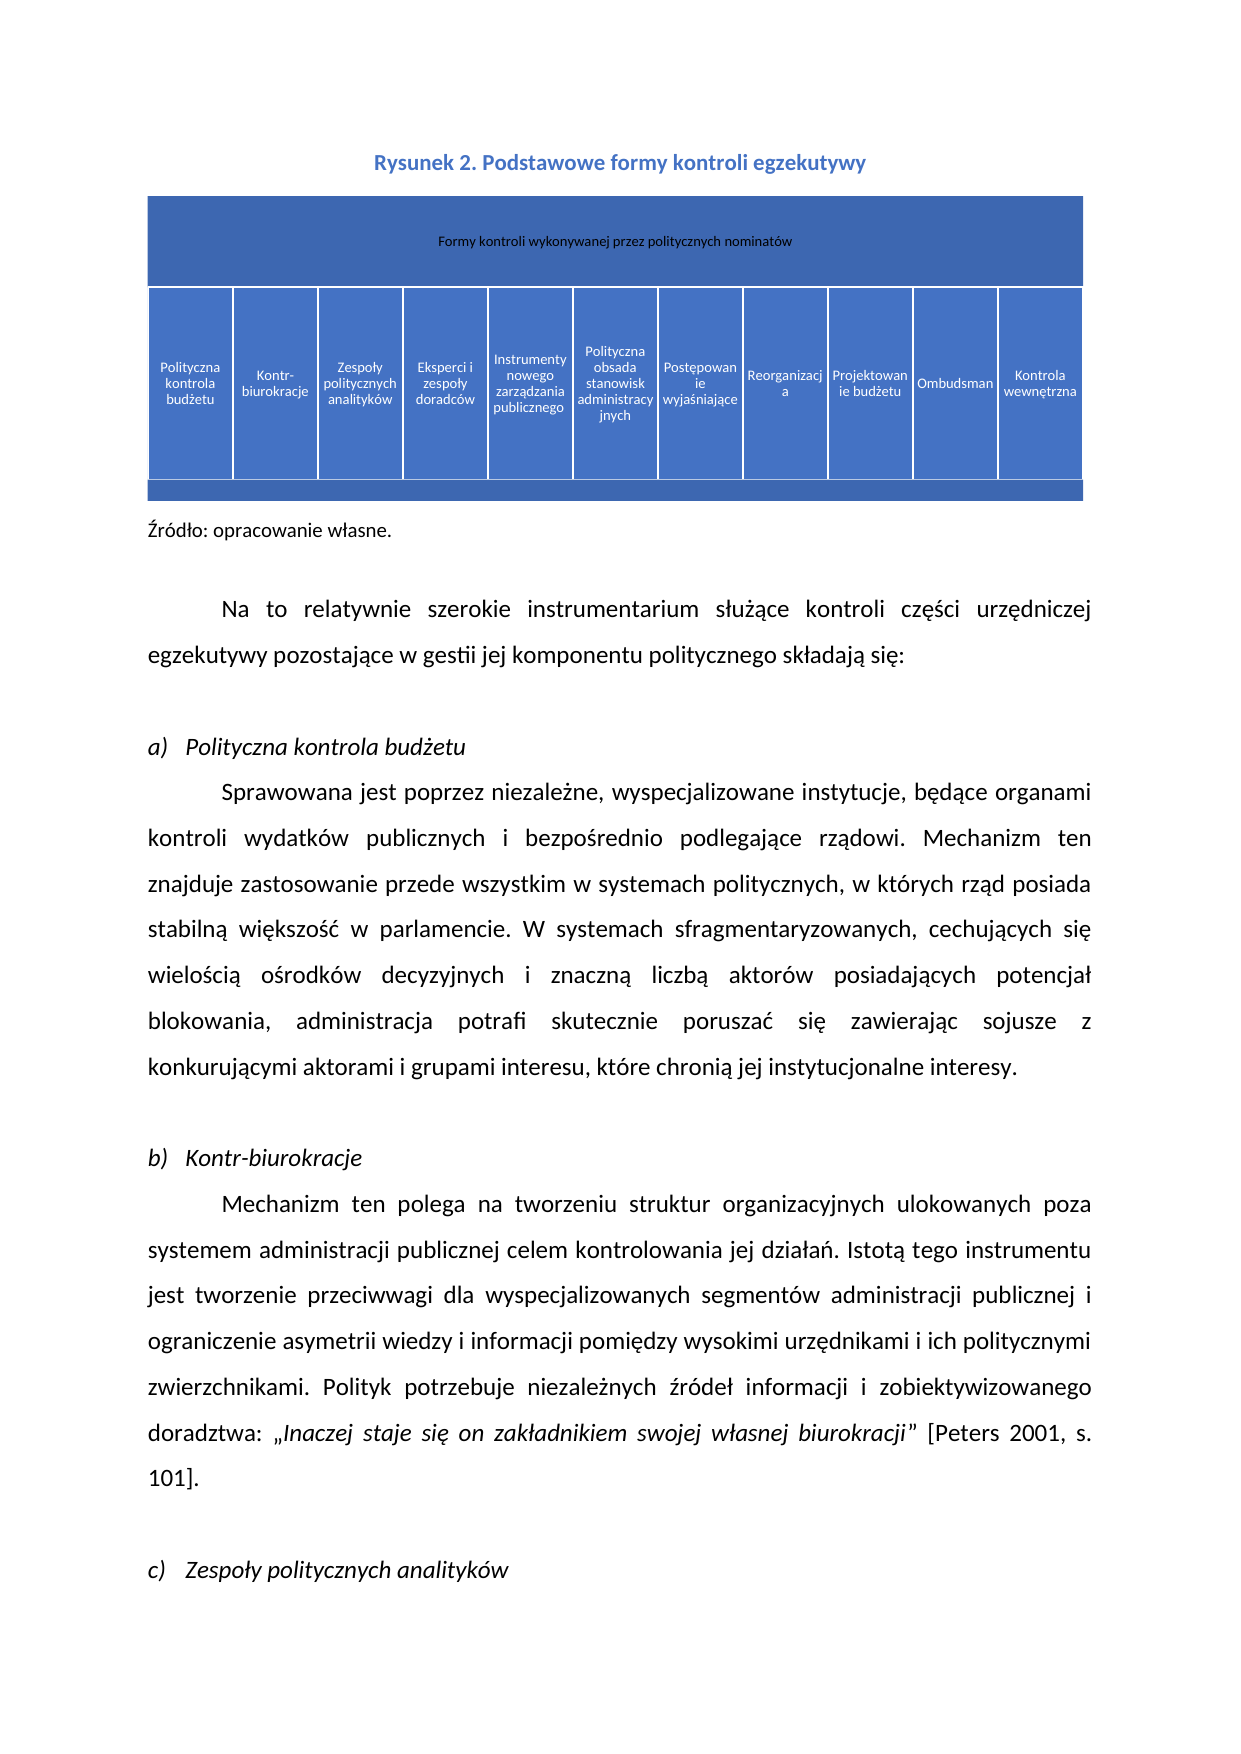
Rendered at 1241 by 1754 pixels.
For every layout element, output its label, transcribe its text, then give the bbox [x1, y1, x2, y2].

text Sprawowana jest poprzez niezależne, wyspecjalizowane instytucje, będące organami kontroli wydatków publicznych i bezpośrednio podlegające rządowi. Mechanizm ten znajduje zastosowanie przede wszystkim w systemach politycznych, w których rząd posiada stabilną większość w parlamencie. W systemach sfragmentaryzowanych, cechujących się wielością ośrodków decyzyjnych i znaczną liczbą aktorów posiadających potencjał blokowania, administracja potrafi skutecznie poruszać się zawierając sojusze z konkurującymi aktorami i grupami interesu, które chronią jej instytucjonalne interesy. [148, 776, 1093, 1081]
text Na to relatywnie szerokie instrumentarium służące kontroli części urzędniczej egzekutywy pozostające w gestii jej komponentu politycznego składają się: [148, 593, 1093, 670]
list Kontr-biurokracje [148, 1142, 1093, 1173]
text Źródło: opracowanie własne. [148, 517, 1093, 543]
text Mechanizm ten polega na tworzeniu struktur organizacyjnych ulokowanych poza systemem administracji publicznej celem kontrolowania jej działań. Istotą tego instrumentu jest tworzenie przeciwwagi dla wyspecjalizowanych segmentów administracji publicznej i ograniczenie asymetrii wiedzy i informacji pomiędzy wysokimi urzędnikami i ich politycznymi zwierzchnikami. Polityk potrzebuje niezależnych źródeł informacji i zobiektywizowanego doradztwa: „Inaczej staje się on zakładnikiem swojej własnej biurokracji” [Peters 2001, s. 101]. [148, 1188, 1093, 1493]
list Polityczna kontrola budżetu [148, 731, 1093, 761]
list Zespoły politycznych analityków [148, 1554, 1093, 1584]
